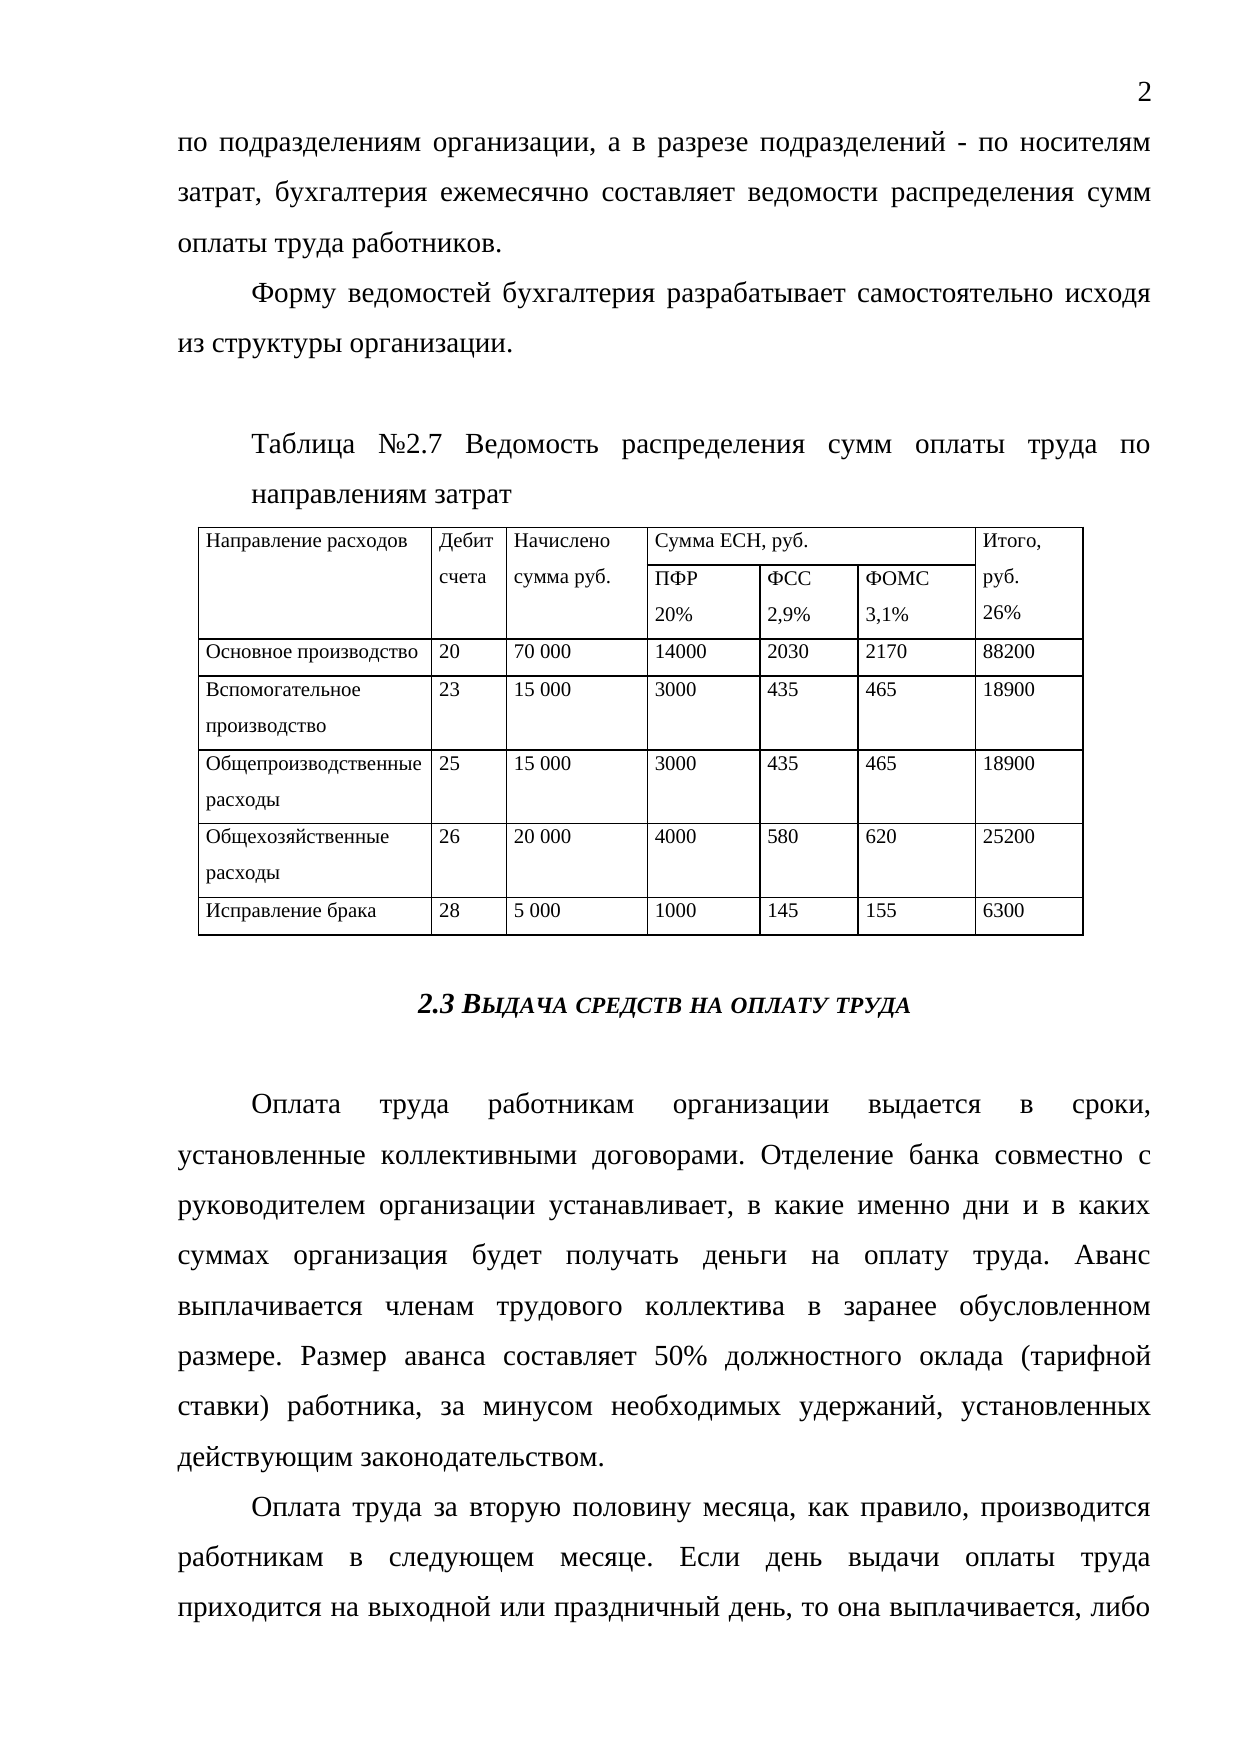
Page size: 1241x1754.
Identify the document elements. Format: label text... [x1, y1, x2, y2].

table_cell 14000 [648, 640, 759, 675]
table_cell Вспомогательное производство [199, 677, 431, 749]
table_cell 25200 [976, 824, 1082, 896]
table_cell 88200 [976, 640, 1082, 675]
table_cell 620 [859, 824, 975, 896]
table_header Направление расходов [199, 528, 431, 638]
table_cell 18900 [976, 751, 1082, 823]
table_cell 23 [432, 677, 506, 749]
table_cell 1000 [648, 898, 759, 934]
table_cell Исправление брака [199, 898, 431, 934]
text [177, 1489, 1152, 1623]
table_cell 145 [761, 898, 857, 934]
table_cell 5 000 [507, 898, 647, 934]
table_cell 70 000 [507, 640, 647, 675]
text Оплата труда работникам организации выдается в сроки, установленные коллективными договорами. Отделение банка совместно с руководителем организации устанавливает, в какие именно дни и в каких суммах организация будет получать деньги на оплату труда. Аванс выплачивается членам трудового коллектива в заранее обусловленном размере. Размер аванса составляет 50% должностного оклада (тарифной ставки) работника, за минусом необходимых удержаний, установленных действующим законодательством. [177, 1086, 1152, 1472]
table_cell 28 [432, 898, 506, 934]
text Таблица №2.7 Ведомость распределения сумм оплаты труда по направлениям затрат [251, 426, 1152, 510]
table_cell 15 000 [507, 677, 647, 749]
subtitle 2.3 Выдача средств на оплату труда [177, 986, 1152, 1019]
table_cell Общехозяйственные расходы [199, 824, 431, 896]
table_header Сумма ЕСН, руб. [648, 528, 975, 564]
table_cell 25 [432, 751, 506, 823]
table_cell 20 000 [507, 824, 647, 896]
table_cell 18900 [976, 677, 1082, 749]
table_header Начислено сумма руб. [507, 528, 647, 638]
table_cell 2030 [761, 640, 857, 675]
text Форму ведомостей бухгалтерия разрабатывает самостоятельно исходя из структуры организации. [177, 275, 1152, 359]
table_cell 465 [859, 751, 975, 823]
table_cell 15 000 [507, 751, 647, 823]
table_cell 6300 [976, 898, 1082, 934]
table_cell ПФР 20% [648, 566, 759, 638]
table_cell 435 [761, 751, 857, 823]
table_cell Основное производство [199, 640, 431, 675]
table_cell Общепроизводственные расходы [199, 751, 431, 823]
table_cell 20 [432, 640, 506, 675]
table_cell 465 [859, 677, 975, 749]
table_cell 580 [761, 824, 857, 896]
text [177, 124, 1152, 258]
table_header Дебит счета [432, 528, 506, 638]
table_cell ФОМС 3,1% [859, 566, 975, 638]
table_cell 2170 [859, 640, 975, 675]
table_cell 26 [432, 824, 506, 896]
table_cell 4000 [648, 824, 759, 896]
table_cell ФСС 2,9% [761, 566, 857, 638]
table_cell 3000 [648, 751, 759, 823]
table_cell 3000 [648, 677, 759, 749]
table_header Итого, руб. 26% [976, 528, 1082, 638]
table_cell 435 [761, 677, 857, 749]
table_cell 155 [859, 898, 975, 934]
